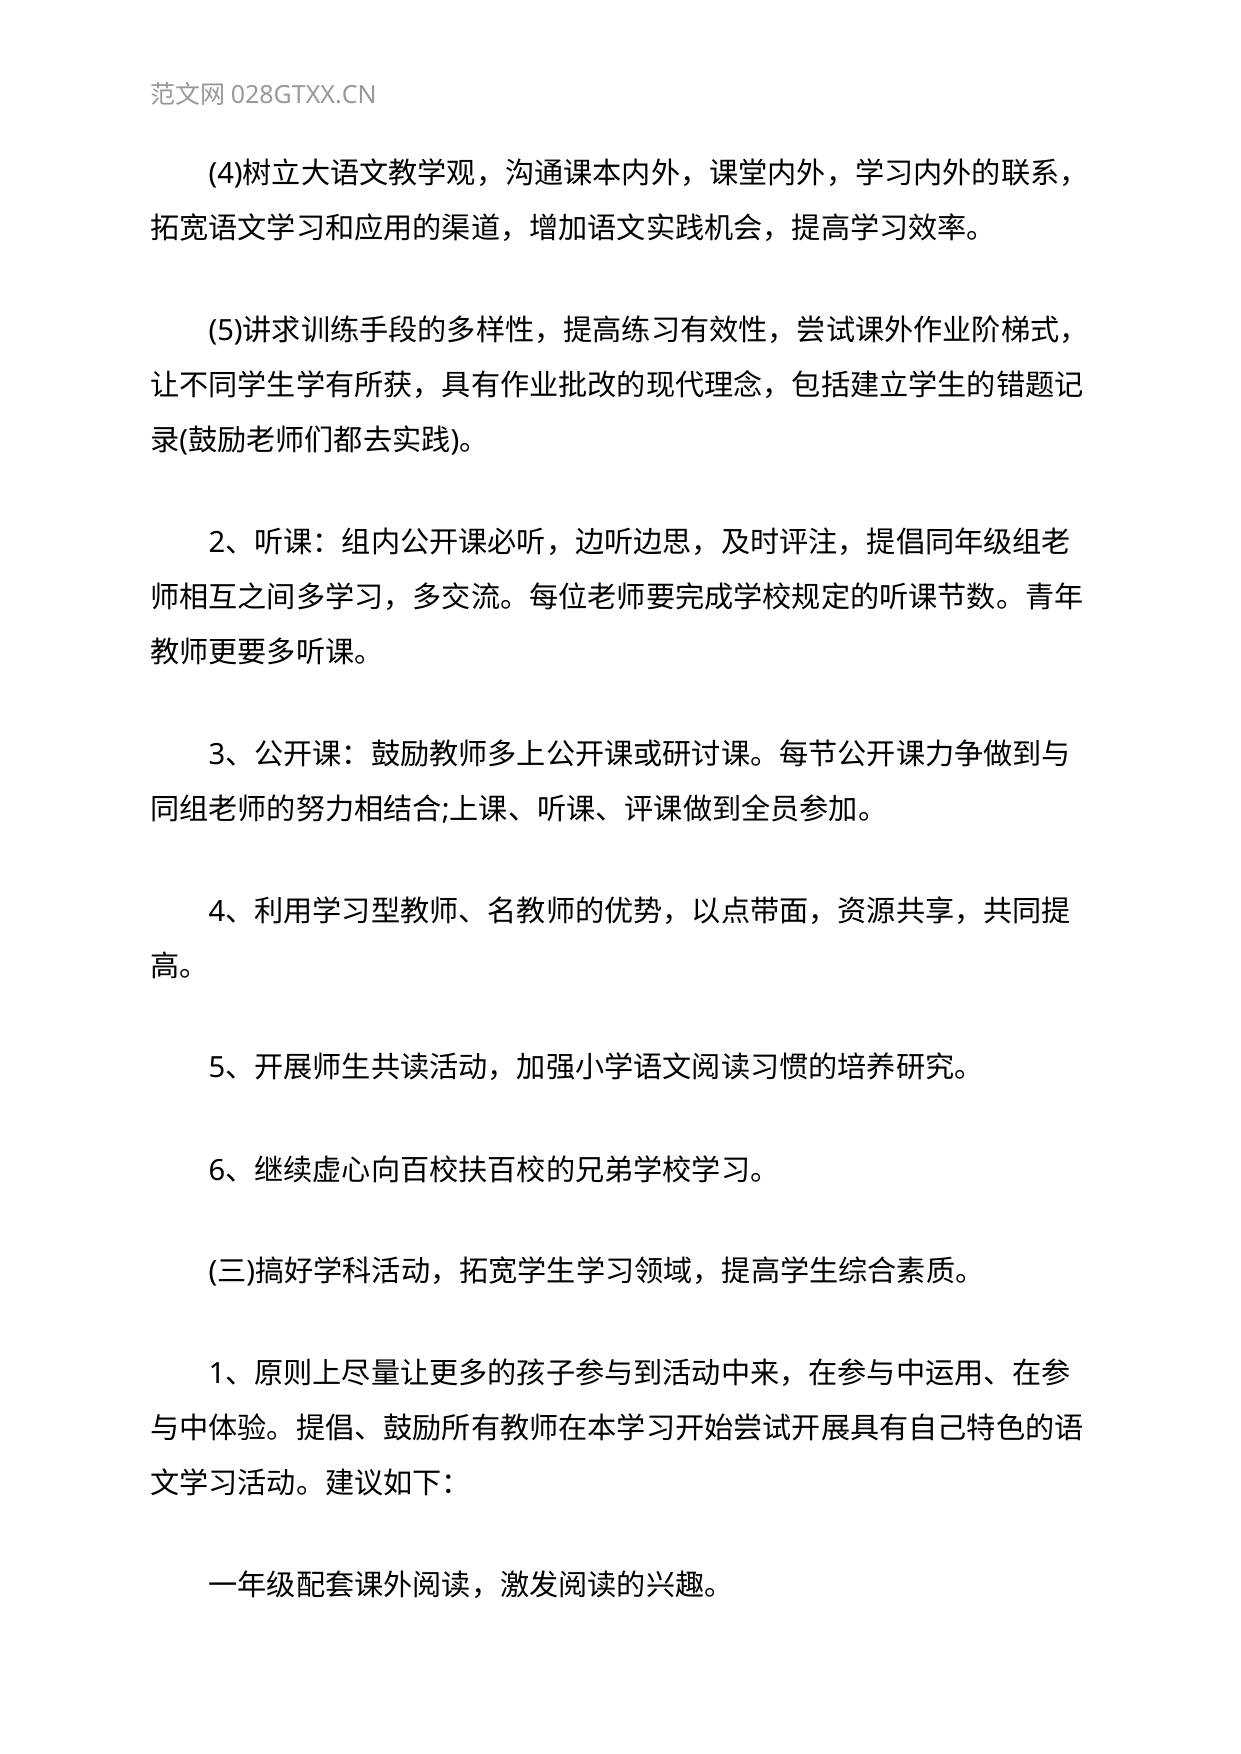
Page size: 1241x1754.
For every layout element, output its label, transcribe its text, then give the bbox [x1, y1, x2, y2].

text 一年级配套课外阅读，激发阅读的兴趣。 [150, 1562, 1090, 1604]
text 5、开展师生共读活动，加强小学语文阅读习惯的培养研究。 [150, 1044, 1090, 1086]
text 6、继续虚心向百校扶百校的兄弟学校学习。 [150, 1146, 1090, 1188]
text (4)树立大语文教学观，沟通课本内外，课堂内外，学习内外的联系，拓宽语文学习和应用的渠道，增加语文实践机会，提高学习效率。 [150, 150, 1090, 247]
text 3、公开课：鼓励教师多上公开课或研讨课。每节公开课力争做到与同组老师的努力相结合;上课、听课、评课做到全员参加。 [150, 730, 1090, 828]
text (三)搞好学科活动，拓宽学生学习领域，提高学生综合素质。 [150, 1248, 1090, 1290]
text 4、利用学习型教师、名教师的优势，以点带面，资源共享，共同提高。 [150, 887, 1090, 984]
text 1、原则上尽量让更多的孩子参与到活动中来，在参与中运用、在参与中体验。提倡、鼓励所有教师在本学习开始尝试开展具有自己特色的语文学习活动。建议如下： [150, 1350, 1090, 1502]
text 2、听课：组内公开课必听，边听边思，及时评注，提倡同年级组老师相互之间多学习，多交流。每位老师要完成学校规定的听课节数。青年教师更要多听课。 [150, 519, 1090, 671]
text (5)讲求训练手段的多样性，提高练习有效性，尝试课外作业阶梯式，让不同学生学有所获，具有作业批改的现代理念，包括建立学生的错题记录(鼓励老师们都去实践)。 [150, 307, 1090, 459]
